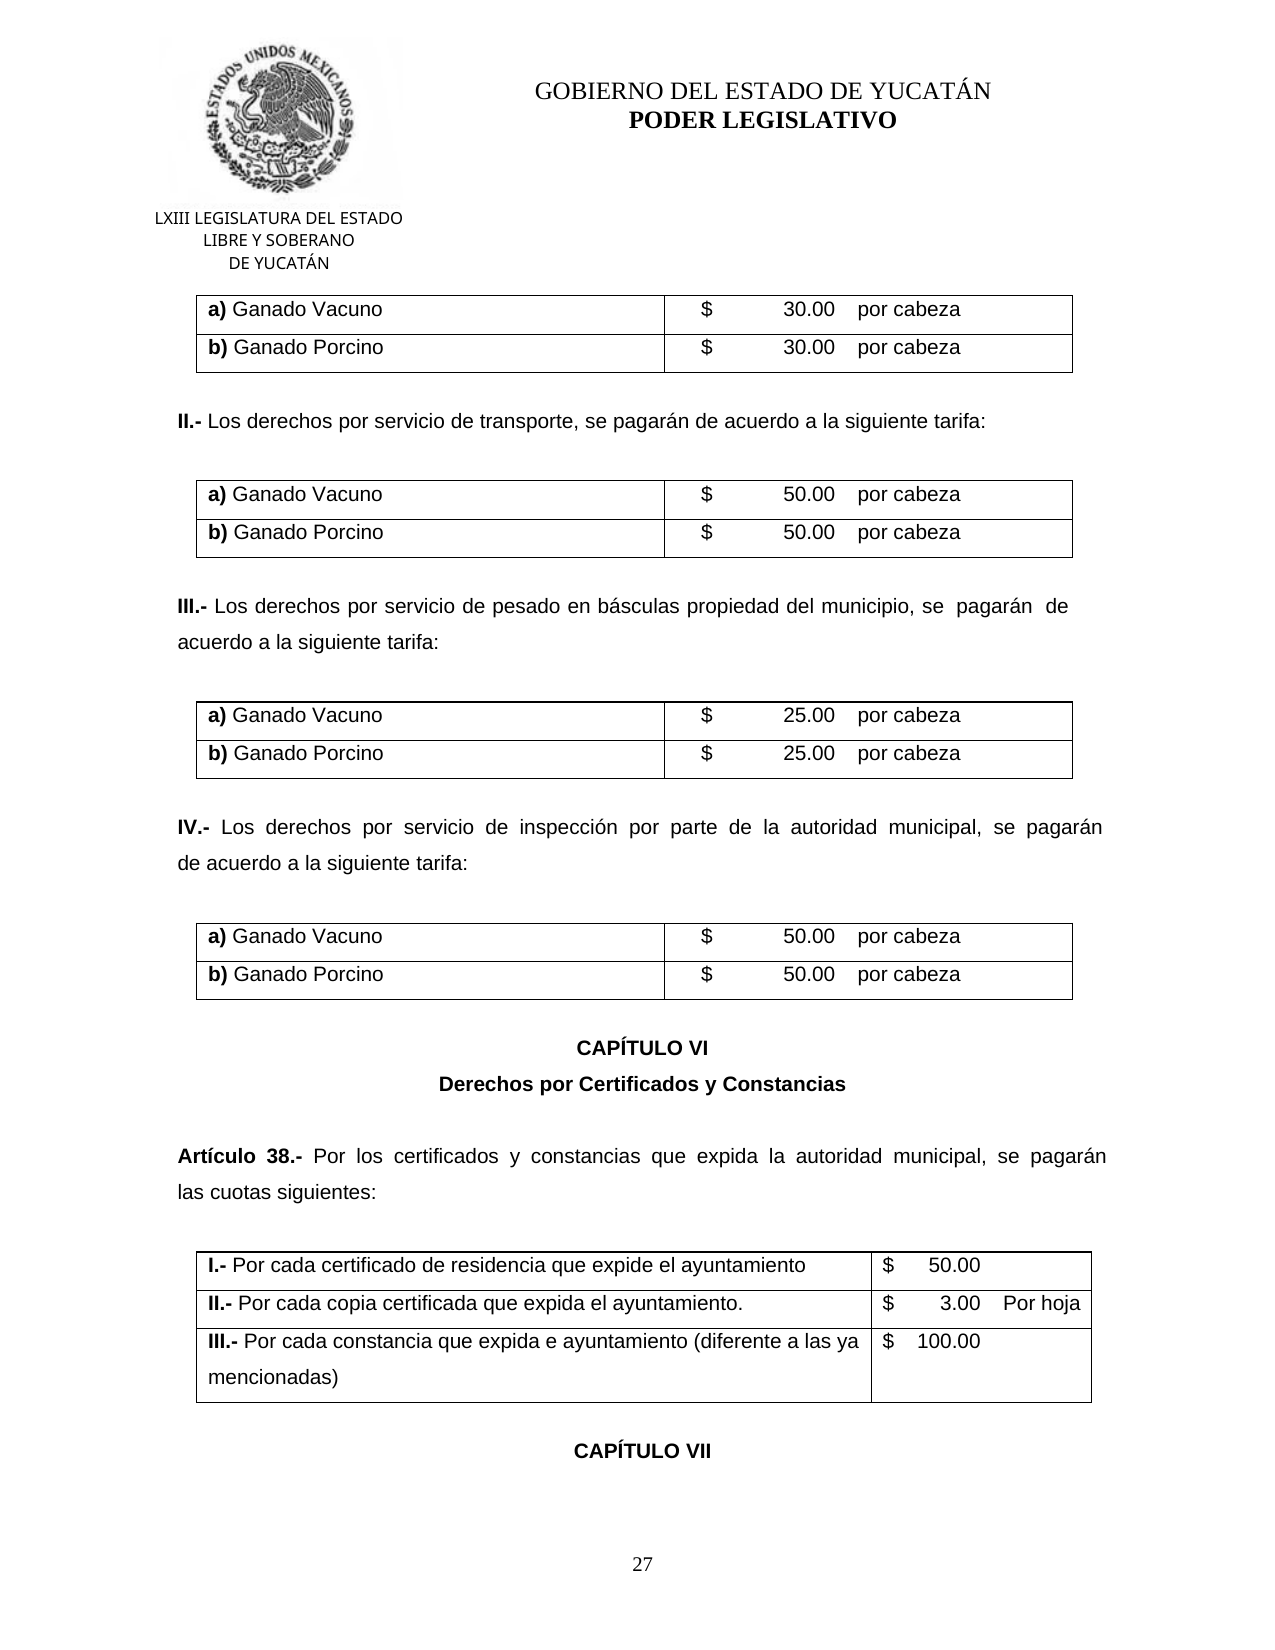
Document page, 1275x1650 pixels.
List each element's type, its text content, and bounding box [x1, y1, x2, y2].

table_cell 50.00 [724, 520, 846, 557]
text Derechos por Certificados y Constancias [177, 1072, 1107, 1096]
table_header 25.00 [724, 703, 846, 739]
table_header $ [665, 924, 723, 961]
table_header a) Ganado Vacuno [197, 924, 664, 961]
table_cell b) Ganado Porcino [197, 962, 664, 999]
table_cell por cabeza [846, 335, 1072, 372]
table_cell 30.00 [724, 335, 846, 372]
table_cell $ [665, 335, 723, 372]
text Artículo 38.- Por los certificados y constancias que expida la autoridad municipal, se pagarán las cuotas siguientes: [177, 1143, 1107, 1203]
table_header a) Ganado Vacuno [197, 296, 664, 333]
table_header a) Ganado Vacuno [197, 481, 664, 518]
text II.- Los derechos por servicio de transporte, se pagarán de acuerdo a la siguiente tarifa: [177, 408, 1107, 432]
table_header por cabeza [846, 481, 1072, 518]
table_cell por cabeza [846, 741, 1072, 778]
table_cell 3.00 [905, 1291, 992, 1328]
table_header 50.00 [905, 1253, 992, 1289]
table_header [992, 1253, 1091, 1289]
table_cell 25.00 [724, 741, 846, 778]
table_cell $ [872, 1291, 905, 1328]
table_header $ [665, 296, 723, 333]
table_header $ [665, 481, 723, 518]
text III.- Los derechos por servicio de pesado en básculas propiedad del municipio, se pagarán de acuerdo a la siguiente tarifa: [177, 594, 1107, 653]
table_cell $ [872, 1329, 905, 1402]
picture [159, 37, 404, 209]
table_header I.- Por cada certificado de residencia que expide el ayuntamiento [197, 1253, 871, 1289]
text CAPÍTULO VI [177, 1036, 1107, 1060]
table_cell 100.00 [905, 1329, 992, 1402]
text IV.- Los derechos por servicio de inspección por parte de la autoridad municipal, se pagarán de acuerdo a la siguiente tarifa: [177, 815, 1107, 874]
table_header $ [872, 1253, 905, 1289]
table_header por cabeza [846, 703, 1072, 739]
table_cell b) Ganado Porcino [197, 335, 664, 372]
table_header 50.00 [724, 924, 846, 961]
table_header 30.00 [724, 296, 846, 333]
table_cell $ [665, 962, 723, 999]
table_header $ [665, 703, 723, 739]
table_cell b) Ganado Porcino [197, 520, 664, 557]
table_header 50.00 [724, 481, 846, 518]
table_cell III.- Por cada constancia que expida e ayuntamiento (diferente a las ya mencionadas) [197, 1329, 871, 1402]
table_cell por cabeza [846, 520, 1072, 557]
table_header a) Ganado Vacuno [197, 703, 664, 739]
table_header por cabeza [846, 924, 1072, 961]
table_cell $ [665, 741, 723, 778]
table_cell [992, 1329, 1091, 1402]
table_header por cabeza [846, 296, 1072, 333]
table_cell $ [665, 520, 723, 557]
table_cell II.- Por cada copia certificada que expida el ayuntamiento. [197, 1291, 871, 1328]
table_cell Por hoja [992, 1291, 1091, 1328]
text CAPÍTULO VII [177, 1439, 1107, 1463]
table_cell b) Ganado Porcino [197, 741, 664, 778]
table_cell 50.00 [724, 962, 846, 999]
table_cell por cabeza [846, 962, 1072, 999]
